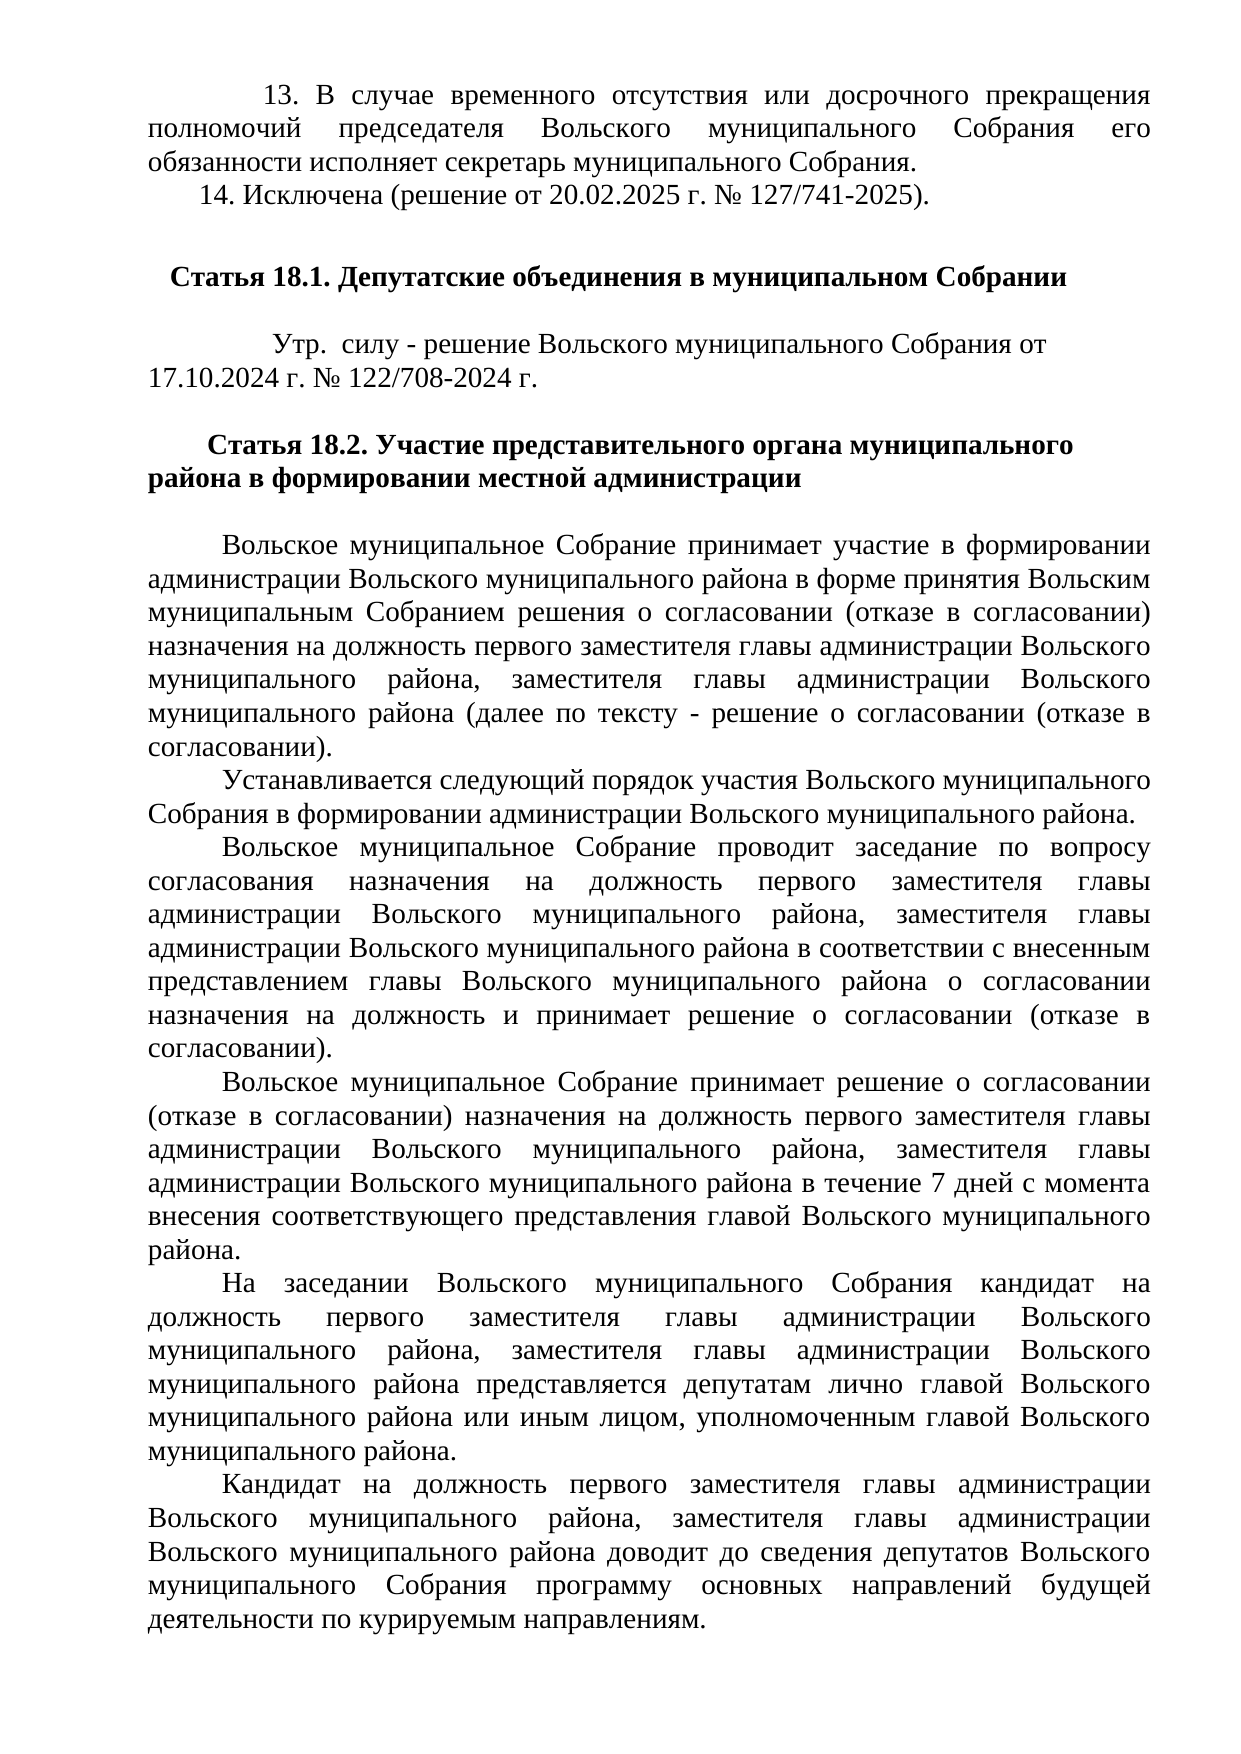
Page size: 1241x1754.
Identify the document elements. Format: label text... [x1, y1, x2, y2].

text Утр. силу - решение Вольского муниципального Собрания от 17.10.2024 г. № 122/708-2024 г. [148, 326, 1152, 393]
text 13. В случае временного отсутствия или досрочного прекращения полномочий председателя Вольского муниципального Собрания его обязанности исполняет секретарь муниципального Собрания. [148, 77, 1152, 177]
text Вольское муниципальное Собрание принимает участие в формировании администрации Вольского муниципального района в форме принятия Вольским муниципальным Собранием решения о согласовании (отказе в согласовании) назначения на должность первого заместителя главы администрации Вольского муниципального района, заместителя главы администрации Вольского муниципального района (далее по тексту - решение о согласовании (отказе в согласовании). [148, 527, 1152, 762]
text На заседании Вольского муниципального Собрания кандидат на должность первого заместителя главы администрации Вольского муниципального района, заместителя главы администрации Вольского муниципального района представляется депутатам лично главой Вольского муниципального района или иным лицом, уполномоченным главой Вольского муниципального района. [148, 1265, 1152, 1467]
text 14. Исключена (решение от 20.02.2025 г. № 127/741-2025). [148, 177, 1152, 211]
text Кандидат на должность первого заместителя главы администрации Вольского муниципального района, заместителя главы администрации Вольского муниципального района доводит до сведения депутатов Вольского муниципального Собрания программу основных направлений будущей деятельности по курируемым направлениям. [148, 1467, 1152, 1634]
text Статья 18.2. Участие представительного органа муниципального района в формировании местной администрации [148, 427, 1152, 494]
text Статья 18.1. Депутатские объединения в муниципальном Собрании [148, 259, 1152, 293]
text Вольское муниципальное Собрание проводит заседание по вопросу согласования назначения на должность первого заместителя главы администрации Вольского муниципального района, заместителя главы администрации Вольского муниципального района в соответствии с внесенным представлением главы Вольского муниципального района о согласовании назначения на должность и принимает решение о согласовании (отказе в согласовании). [148, 829, 1152, 1064]
text Устанавливается следующий порядок участия Вольского муниципального Собрания в формировании администрации Вольского муниципального района. [148, 762, 1152, 829]
text Вольское муниципальное Собрание принимает решение о согласовании (отказе в согласовании) назначения на должность первого заместителя главы администрации Вольского муниципального района, заместителя главы администрации Вольского муниципального района в течение 7 дней с момента внесения соответствующего представления главой Вольского муниципального района. [148, 1064, 1152, 1265]
